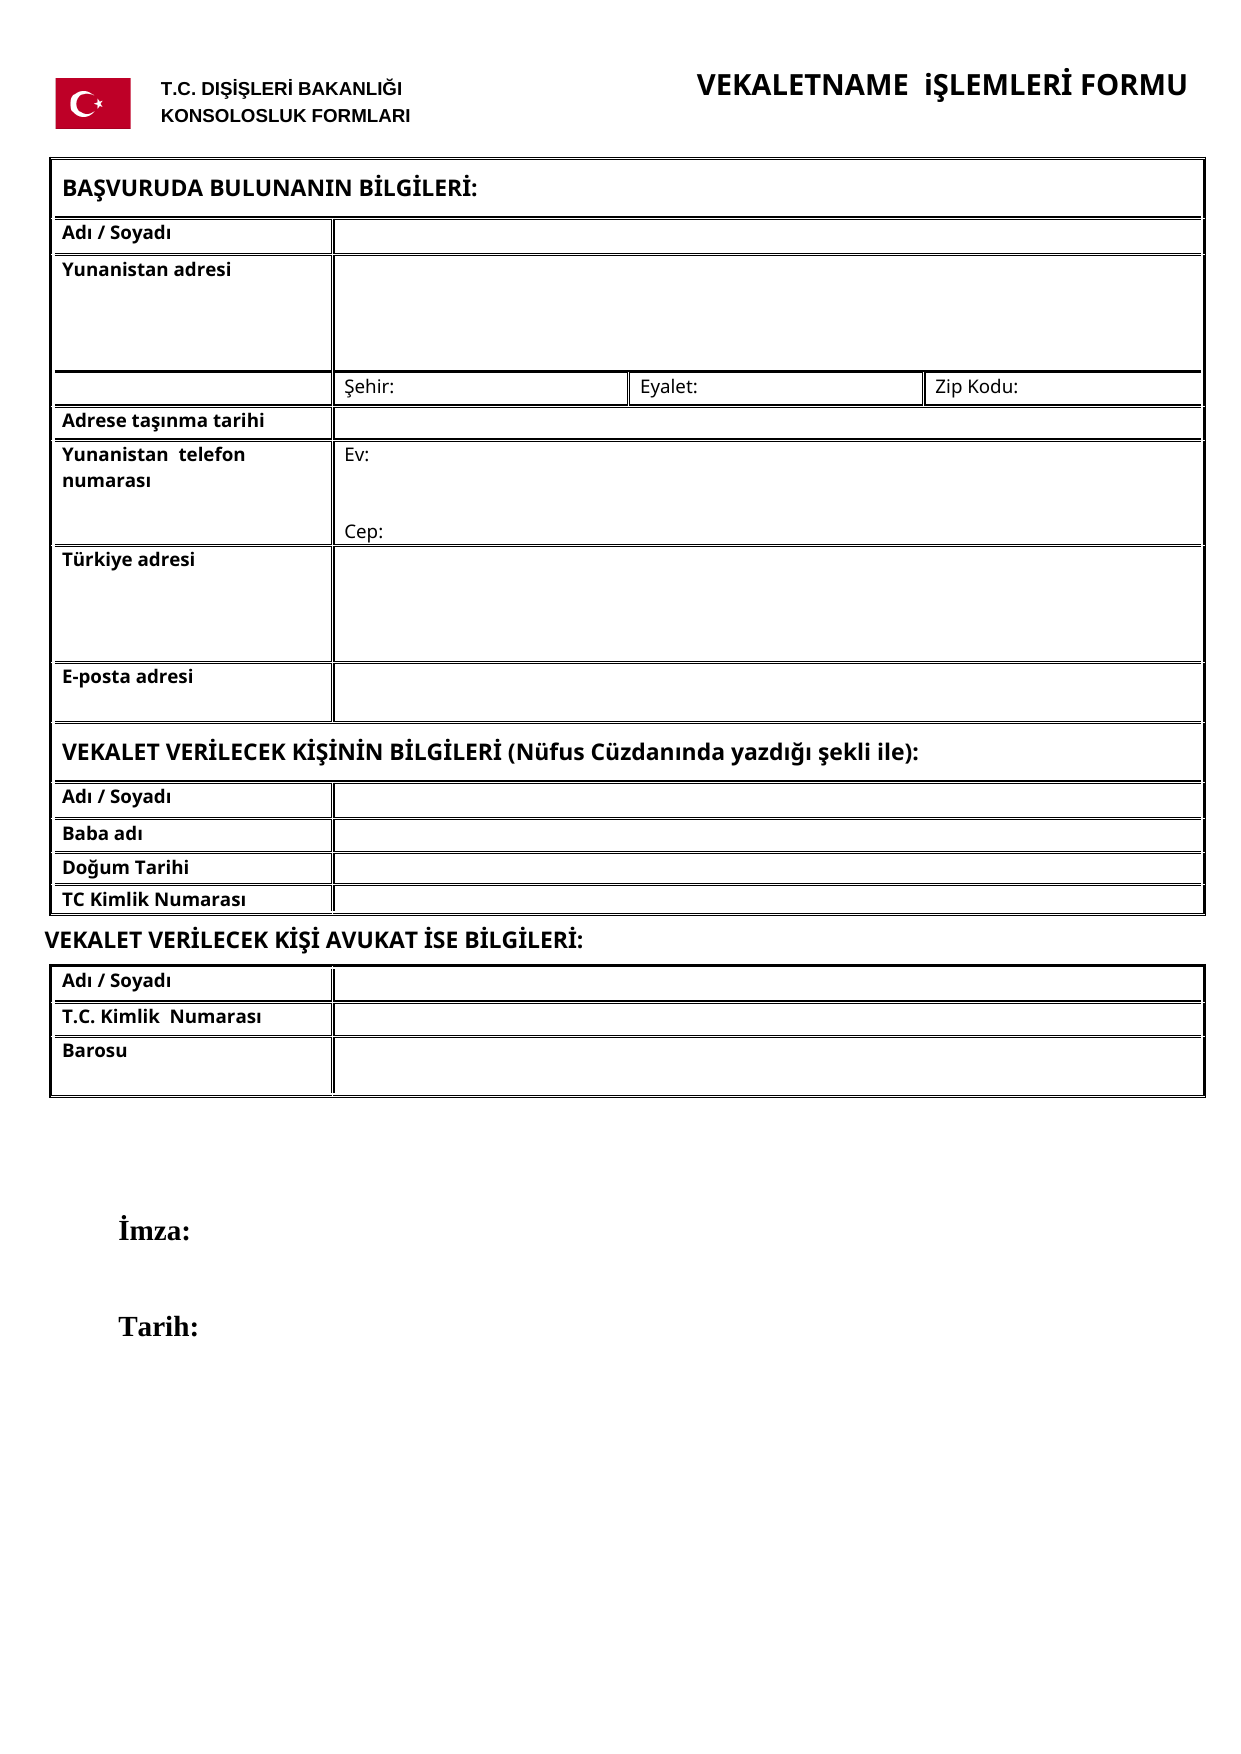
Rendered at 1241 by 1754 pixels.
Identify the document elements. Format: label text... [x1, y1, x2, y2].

text İmza: [44, 1213, 1211, 1246]
text Tarih: [44, 1309, 1211, 1342]
table_cell [335, 780, 1204, 817]
table_cell Doğum Tarihi [51, 851, 333, 883]
text VEKALET VERİLECEK KİŞİ AVUKAT İSE BİLGİLERİ: [44, 924, 1211, 956]
table_header [333, 967, 1203, 1000]
table_cell [335, 216, 1204, 253]
table_cell Adı / Soyadı [52, 216, 331, 253]
table_cell Adrese taşınma tarihi [52, 404, 331, 438]
table_cell Adı / Soyadı [52, 780, 331, 817]
table_cell [335, 544, 1204, 661]
table_cell Barosu [52, 1035, 333, 1094]
table_cell E-posta adresi [51, 661, 333, 721]
table_header BAŞVURUDA BULUNANIN BİLGİLERİ: [52, 160, 1203, 216]
table_cell Şehir: [335, 373, 627, 404]
table_cell [333, 817, 1204, 851]
table_header Adı / Soyadı [52, 966, 333, 1000]
table_cell [333, 1035, 1204, 1094]
table_cell TC Kimlik Numarası [51, 883, 333, 913]
table_cell [335, 1000, 1204, 1034]
table_cell Yunanistan adresi [51, 253, 333, 370]
table_cell T.C. Kimlik Numarası [52, 1000, 331, 1034]
table_cell Yunanistan telefon numarası [52, 438, 331, 543]
table_cell Zip Kodu: [926, 370, 1203, 404]
table_cell [333, 851, 1204, 883]
table_cell Ev: Cep: [335, 438, 1204, 543]
table_cell VEKALET VERİLECEK KİŞİNİN BİLGİLERİ (Nüfus Cüzdanında yazdığı şekli ile): [51, 721, 1204, 780]
picture [55, 78, 131, 129]
table_cell Türkiye adresi [52, 544, 331, 661]
table_cell [333, 661, 1204, 721]
table_cell Baba adı [51, 817, 333, 851]
table_cell Eyalet: [630, 373, 922, 404]
table_cell [335, 404, 1204, 438]
table_cell [333, 883, 1204, 913]
table_cell [52, 370, 331, 404]
table_cell [333, 253, 1204, 370]
